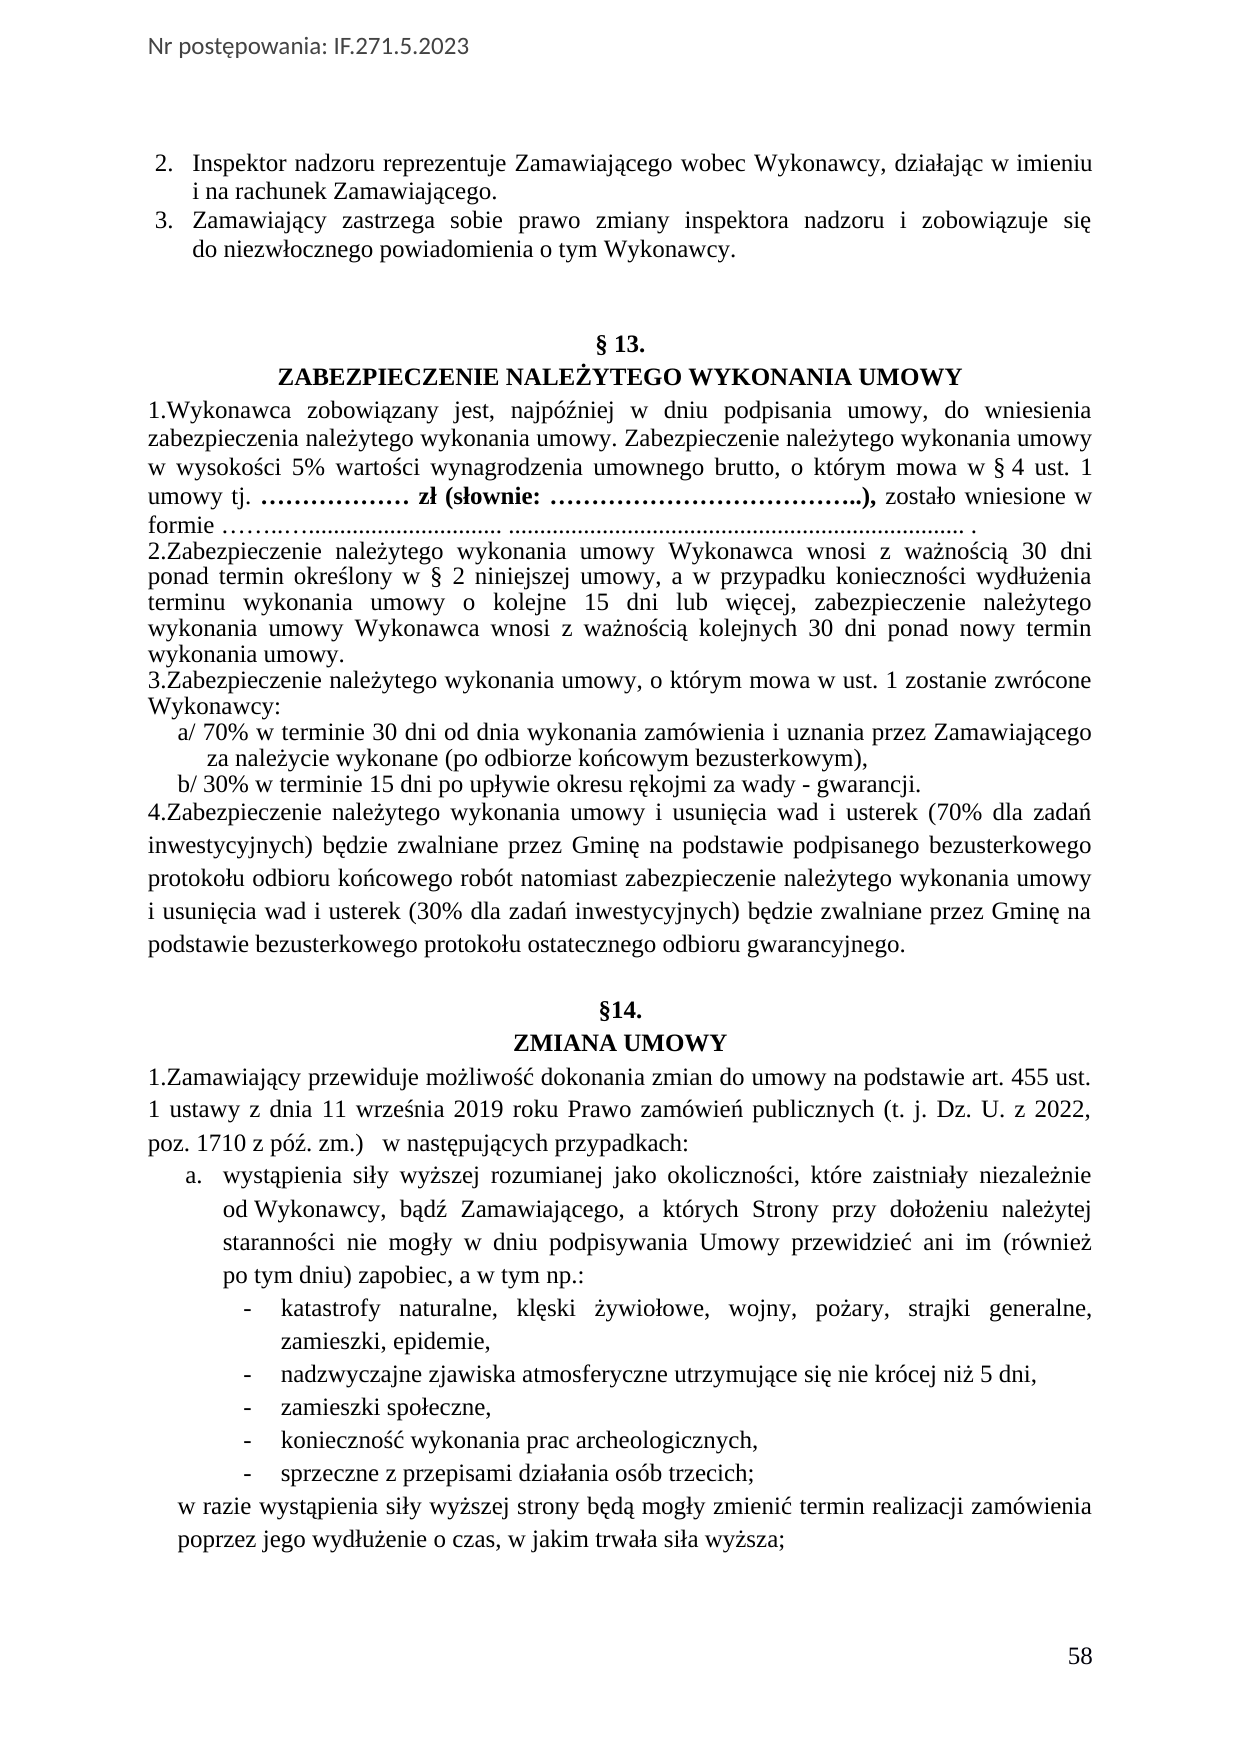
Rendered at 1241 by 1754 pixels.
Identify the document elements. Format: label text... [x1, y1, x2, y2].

text § 13. [148, 329, 1093, 357]
list zamieszki społeczne, [243, 1392, 1093, 1421]
list Zamawiający zastrzega sobie prawo zmiany inspektora nadzoru i zobowiązuje się do niezwłocznego powiadomienia o tym Wykonawcy. [154, 205, 1093, 263]
text a/ 70% w terminie 30 dni od dnia wykonania zamówienia i uznania przez Zamawiającego za należycie wykonane (po odbiorze końcowym bezusterkowym), [177, 720, 1093, 772]
text ZMIANA UMOWY [148, 1028, 1093, 1057]
text 1.Wykonawca zobowiązany jest, najpóźniej w dniu podpisania umowy, do wniesienia zabezpieczenia należytego wykonania umowy. Zabezpieczenie należytego wykonania umowy w wysokości 5% wartości wynagrodzenia umownego brutto, o którym mowa w § 4 ust. 1 umowy tj. ……………… zł (słownie: ………………………………..), zostało wniesione w formie ……..…............................... ......................................................................... . [148, 395, 1093, 538]
text 4.Zabezpieczenie należytego wykonania umowy i usunięcia wad i usterek (70% dla zadań inwestycyjnych) będzie zwalniane przez Gminę na podstawie podpisanego bezusterkowego protokołu odbioru końcowego robót natomiast zabezpieczenie należytego wykonania umowy i usunięcia wad i usterek (30% dla zadań inwestycyjnych) będzie zwalniane przez Gminę na podstawie bezusterkowego protokołu ostatecznego odbioru gwarancyjnego. [148, 797, 1093, 958]
text 1.Zamawiający przewiduje możliwość dokonania zmian do umowy na podstawie art. 455 ust. 1 ustawy z dnia 11 września 2019 roku Prawo zamówień publicznych (t. j. Dz. U. z 2022, poz. 1710 z póź. zm.) w następujących przypadkach: [148, 1062, 1093, 1156]
text b/ 30% w terminie 15 dni po upływie okresu rękojmi za wady - gwarancji. [177, 772, 1093, 797]
list wystąpienia siły wyższej rozumianej jako okoliczności, które zaistniały niezależnie od Wykonawcy, bądź Zamawiającego, a których Strony przy dołożeniu należytej staranności nie mogły w dniu podpisywania Umowy przewidzieć ani im (również po tym dniu) zapobiec, a w tym np.: [185, 1161, 1093, 1288]
list sprzeczne z przepisami działania osób trzecich; [243, 1458, 1093, 1487]
text 3.Zabezpieczenie należytego wykonania umowy, o którym mowa w ust. 1 zostanie zwrócone Wykonawcy: [148, 668, 1093, 720]
text §14. [148, 996, 1093, 1024]
list Inspektor nadzoru reprezentuje Zamawiającego wobec Wykonawcy, działając w imieniu i na rachunek Zamawiającego. [154, 148, 1093, 205]
text 2.Zabezpieczenie należytego wykonania umowy Wykonawca wnosi z ważnością 30 dni ponad termin określony w § 2 niniejszej umowy, a w przypadku konieczności wydłużenia terminu wykonania umowy o kolejne 15 dni lub więcej, zabezpieczenie należytego wykonania umowy Wykonawca wnosi z ważnością kolejnych 30 dni ponad nowy termin wykonania umowy. [148, 538, 1093, 668]
list konieczność wykonania prac archeologicznych, [243, 1425, 1093, 1453]
list nadzwyczajne zjawiska atmosferyczne utrzymujące się nie krócej niż 5 dni, [243, 1359, 1093, 1387]
text ZABEZPIECZENIE NALEŻYTEGO WYKONANIA UMOWY [148, 362, 1093, 390]
list katastrofy naturalne, klęski żywiołowe, wojny, pożary, strajki generalne, zamieszki, epidemie, [243, 1293, 1093, 1354]
text w razie wystąpienia siły wyższej strony będą mogły zmienić termin realizacji zamówienia poprzez jego wydłużenie o czas, w jakim trwała siła wyższa; [177, 1491, 1093, 1553]
